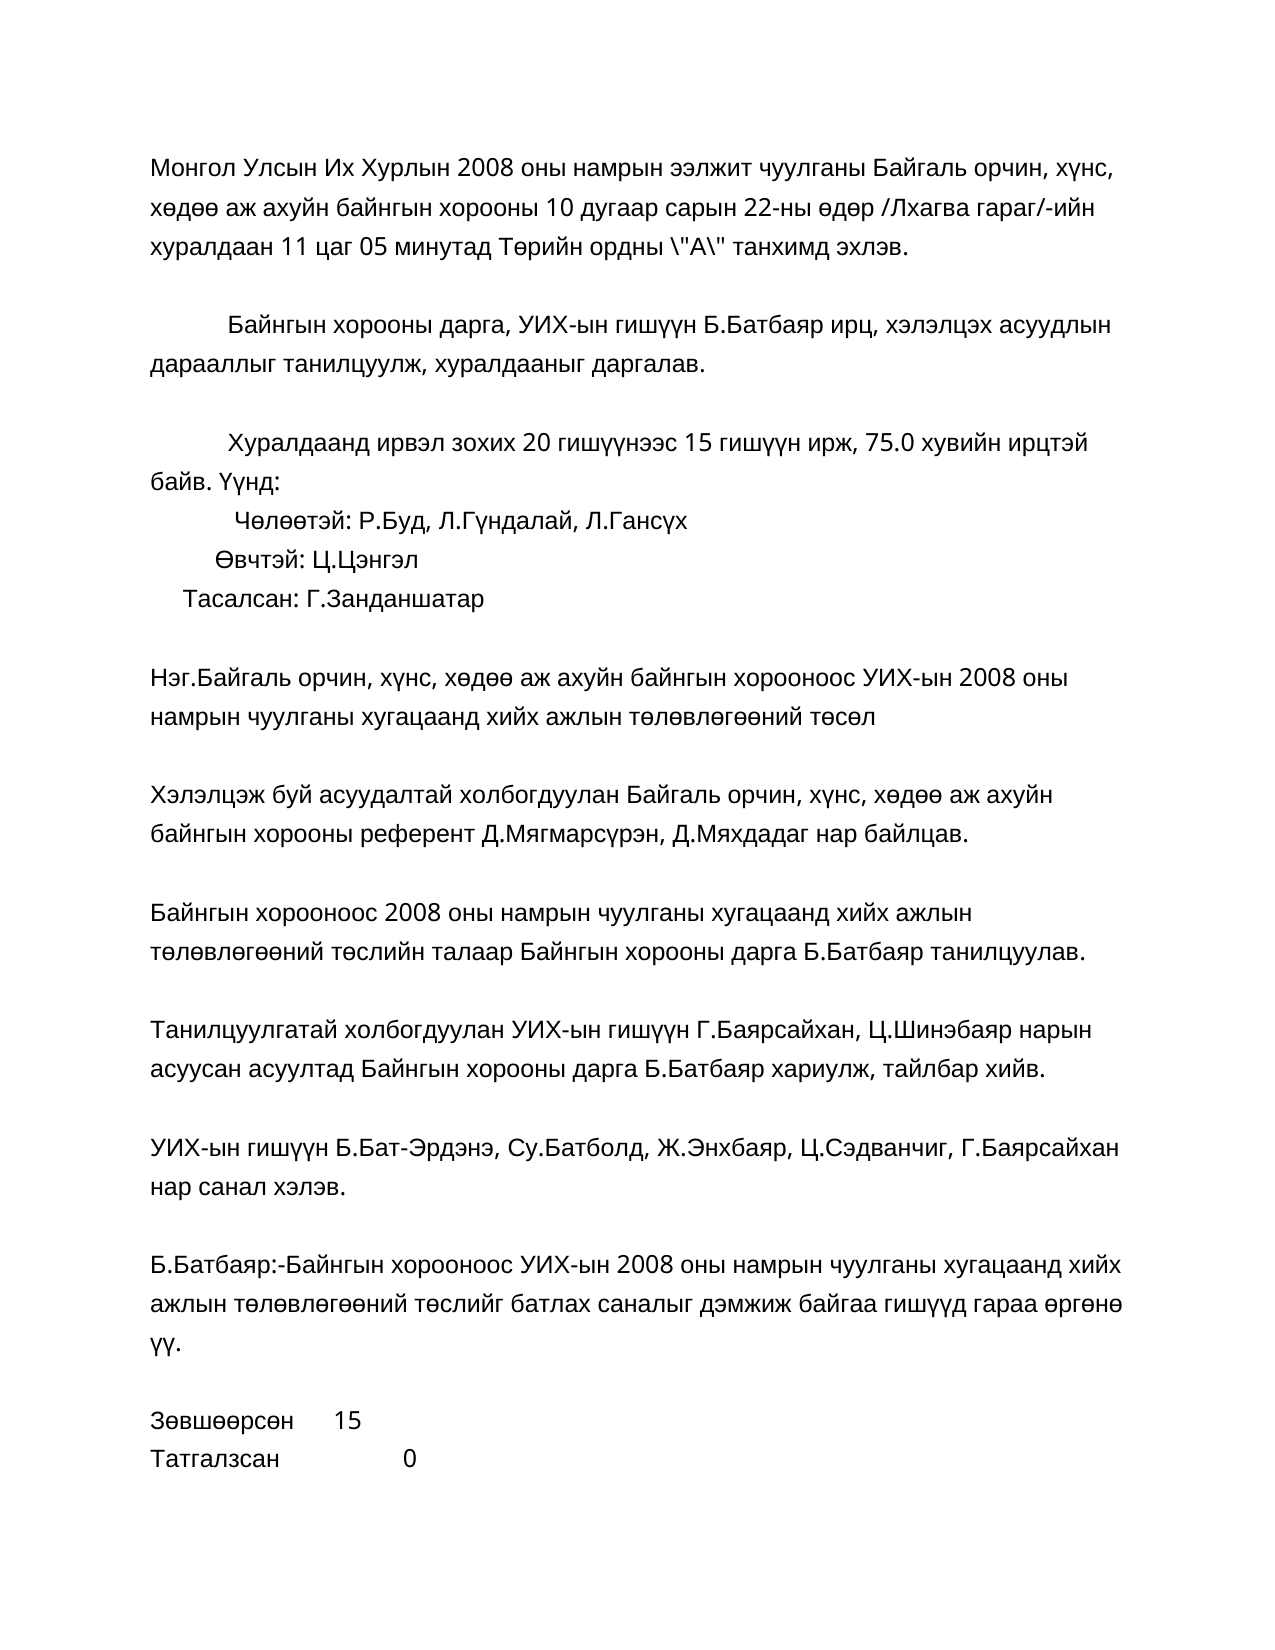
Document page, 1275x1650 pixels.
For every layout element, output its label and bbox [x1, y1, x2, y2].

text [150, 150, 1125, 1475]
